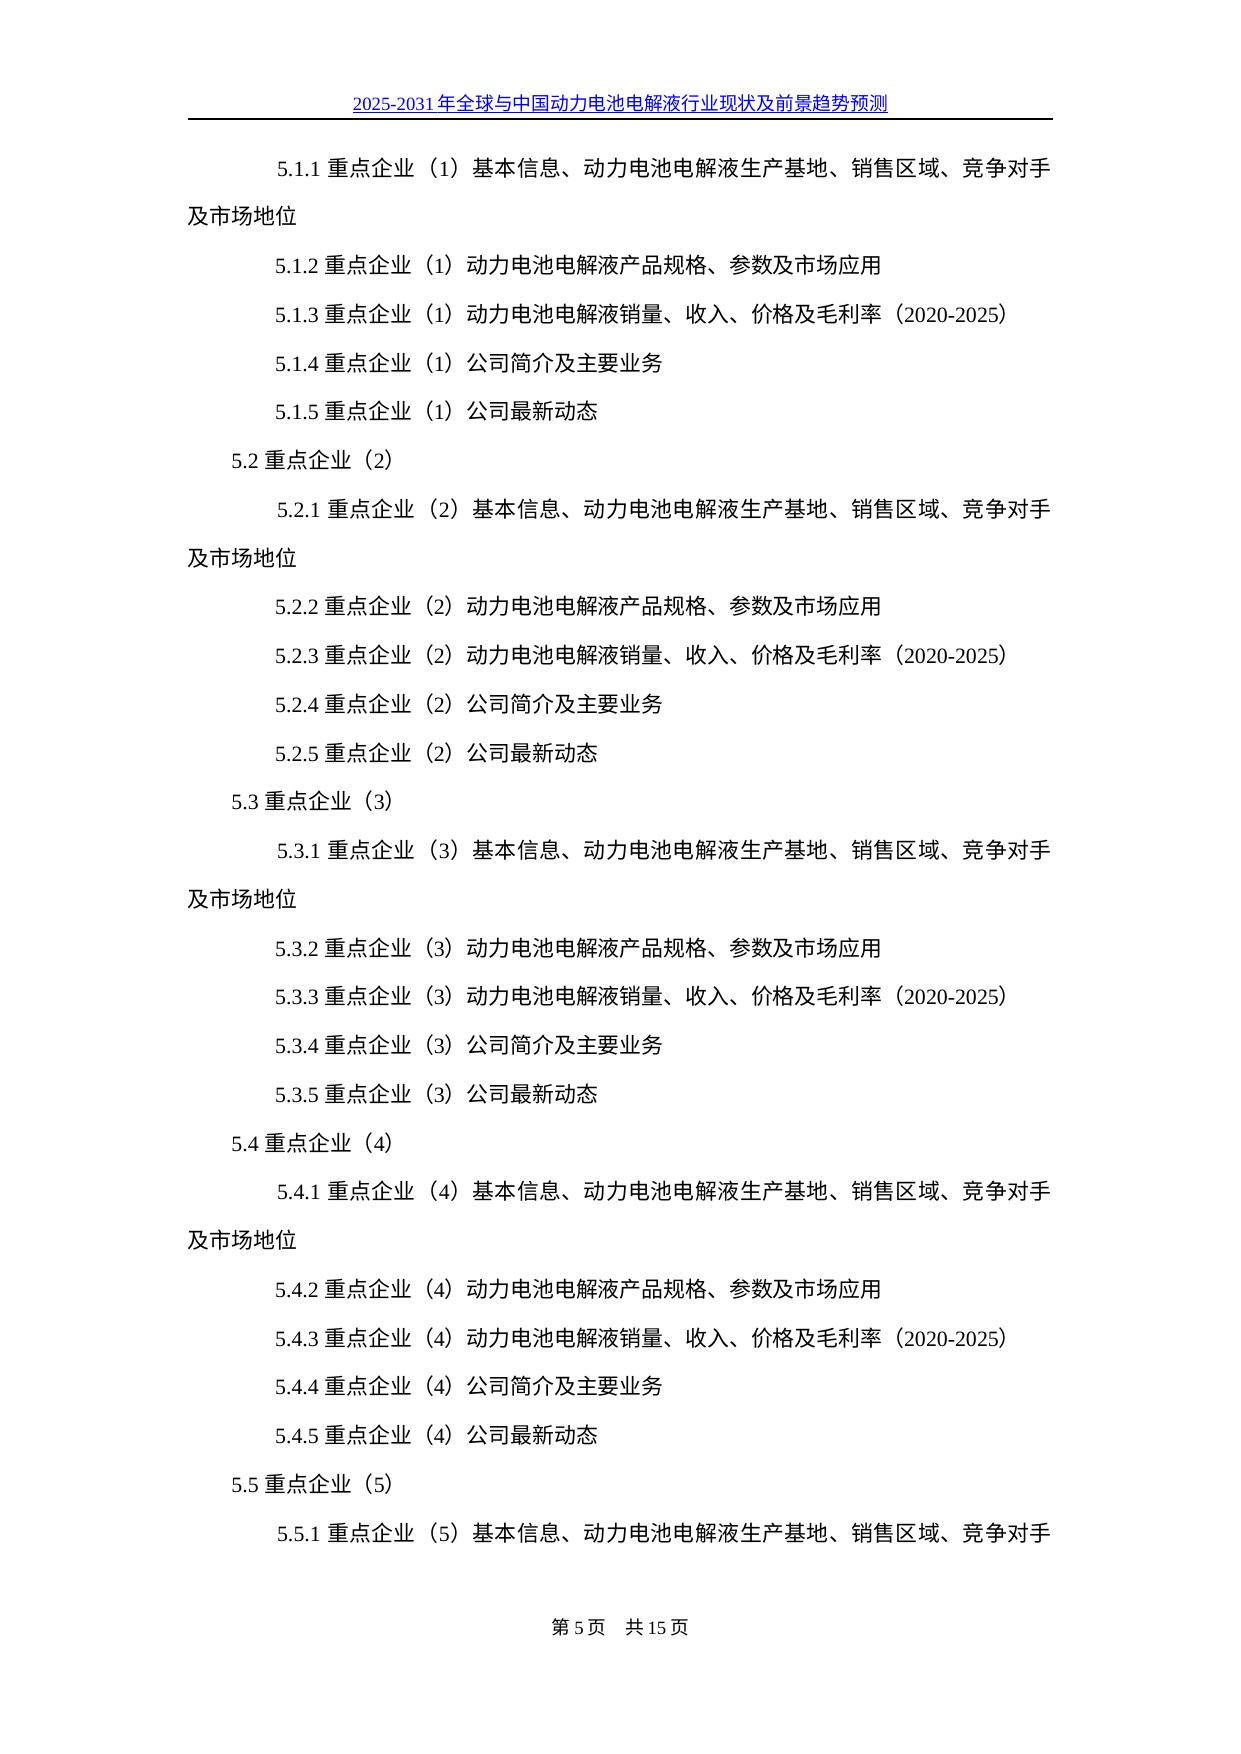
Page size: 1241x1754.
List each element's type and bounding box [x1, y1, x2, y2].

text [187, 150, 1053, 1548]
